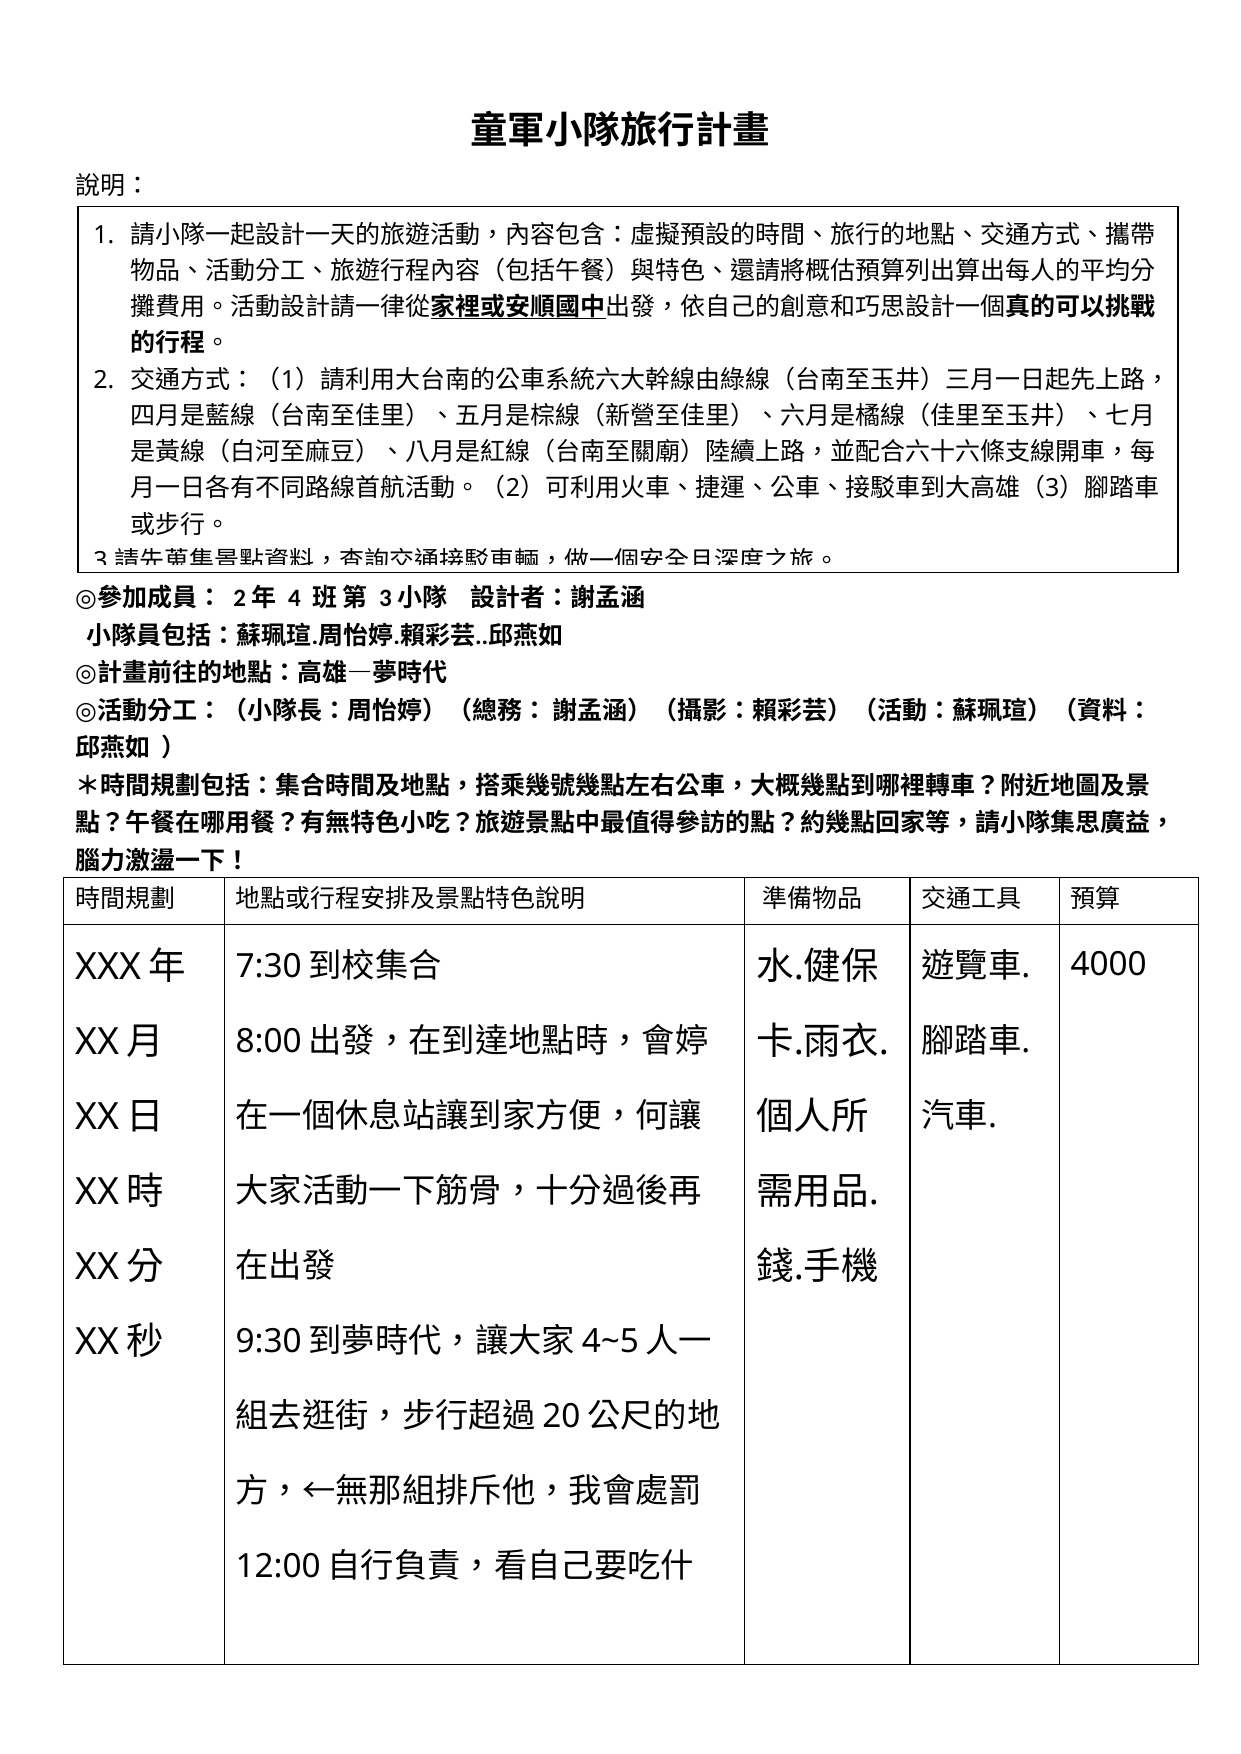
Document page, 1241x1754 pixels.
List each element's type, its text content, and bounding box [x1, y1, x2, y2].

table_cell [225, 925, 744, 1663]
table_header 地點或行程安排及景點特色說明 [225, 878, 744, 924]
table_cell 4000 [1060, 925, 1198, 1663]
text ◎計畫前往的地點：高雄—夢時代 [75, 652, 1165, 689]
text ◎參加成員： 2 年 4 班 第 3 小隊 設計者：謝孟涵 [75, 577, 1165, 614]
text 童軍小隊旅行計畫 [75, 89, 1165, 164]
table_header 預算 [1060, 878, 1198, 924]
table_cell 遊覽車. 腳踏車. 汽車. [911, 925, 1059, 1663]
table_header 時間規劃 [64, 878, 224, 924]
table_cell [745, 925, 909, 1663]
table_header 交通工具 [911, 878, 1059, 924]
text ◎活動分工：（小隊長：周怡婷）（總務： 謝孟涵）（攝影：賴彩芸）（活動：蘇珮瑄）（資料：邱燕如 ） [75, 689, 1165, 764]
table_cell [64, 925, 224, 1663]
text ＊時間規劃包括：集合時間及地點，搭乘幾號幾點左右公車，大概幾點到哪裡轉車？附近地圖及景點？午餐在哪用餐？有無特色小吃？旅遊景點中最值得參訪的點？約幾點回家等，請小隊集思廣益，腦力激盪一下！ [75, 764, 1165, 877]
text 小隊員包括：蘇珮瑄.周怡婷.賴彩芸..邱燕如 [75, 614, 1165, 652]
table_header 準備物品 [745, 878, 909, 924]
text 說明： [75, 164, 1165, 202]
